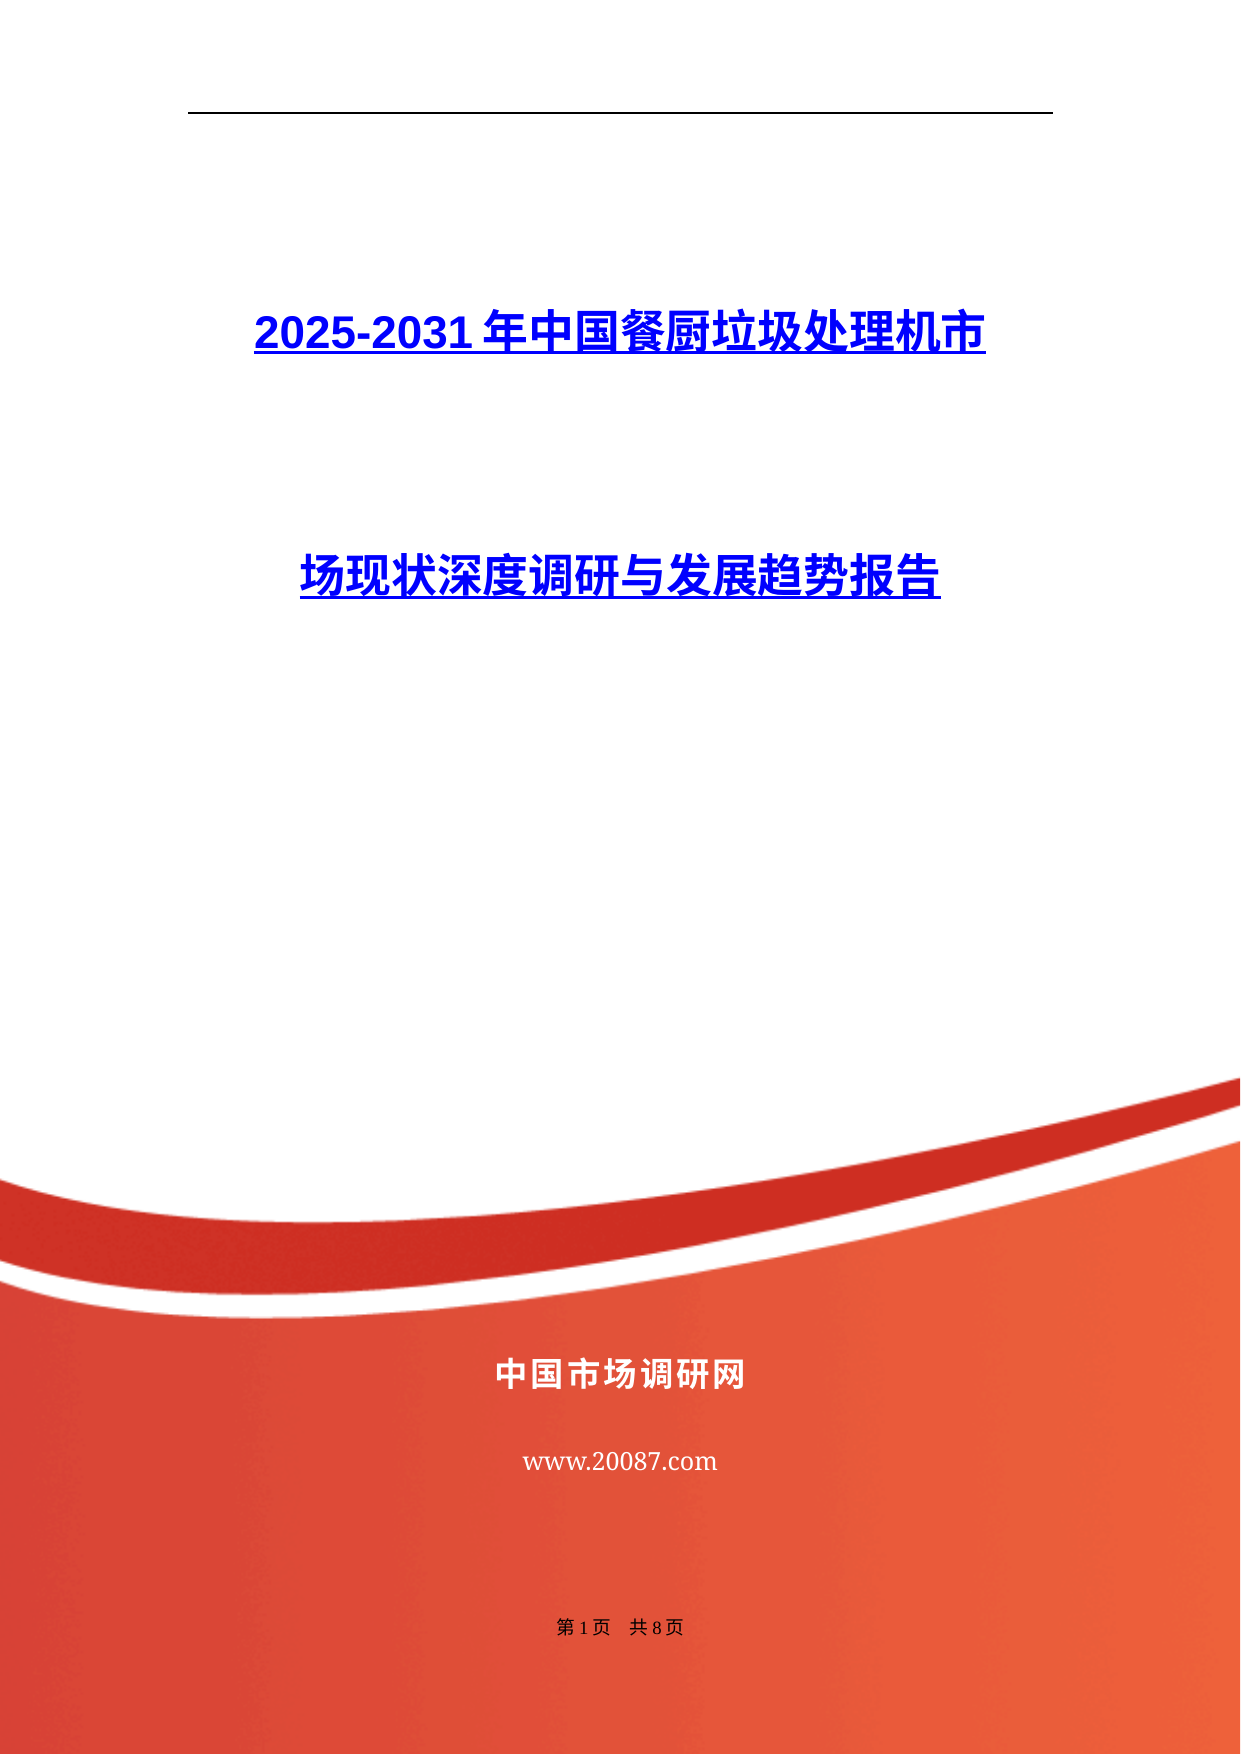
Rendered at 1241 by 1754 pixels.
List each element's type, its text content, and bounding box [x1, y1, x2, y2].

subtitle 中国市场调研网 [187, 1339, 1053, 1404]
table_header 2025-2031年中国餐厨垃圾处理机市场现状深度调研与发展趋势报告 [188, 207, 1053, 773]
text www.20087.com [187, 1428, 1053, 1493]
picture [0, 1006, 1241, 1754]
